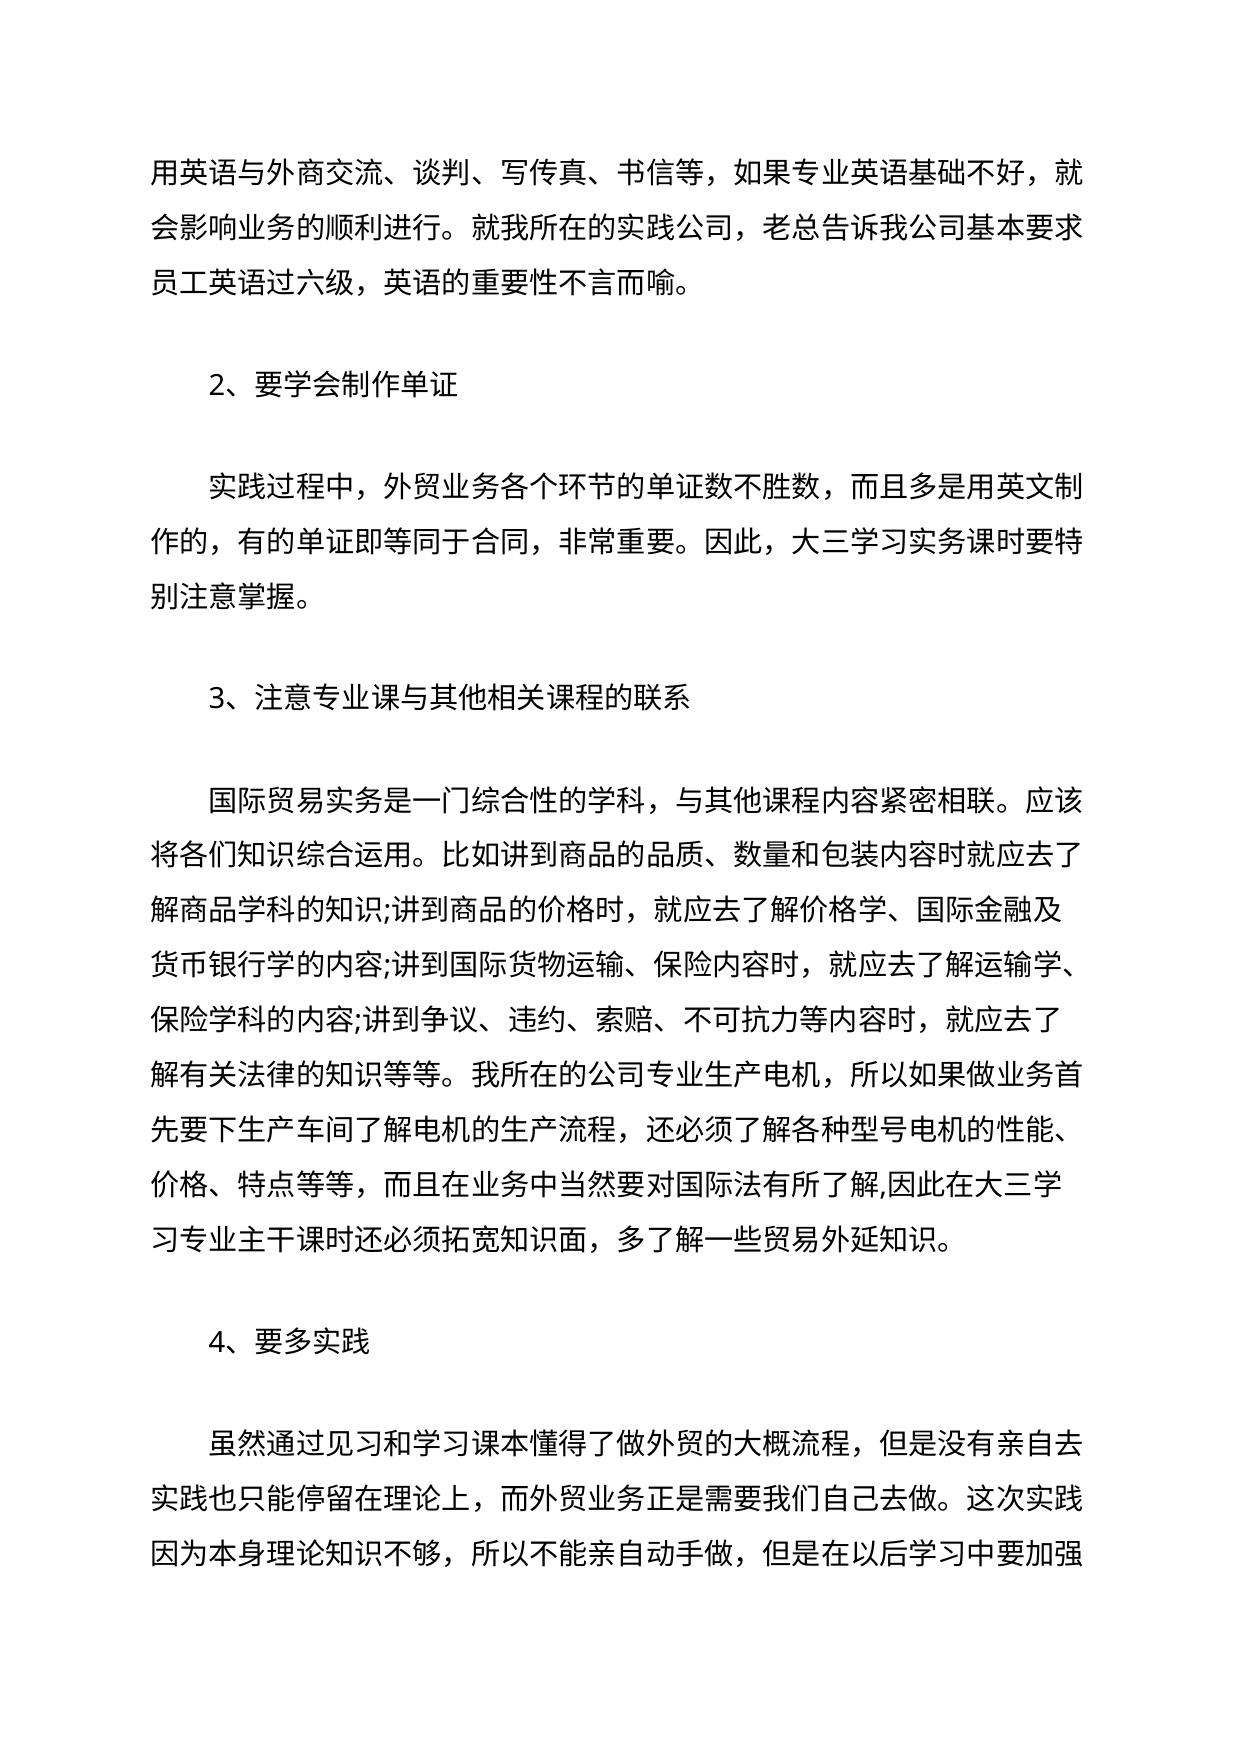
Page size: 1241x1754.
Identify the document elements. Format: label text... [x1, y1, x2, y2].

text 4、要多实践 [150, 1318, 1090, 1361]
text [150, 150, 1090, 302]
text 2、要学会制作单证 [150, 362, 1090, 404]
text 国际贸易实务是一门综合性的学科，与其他课程内容紧密相联。应该将各们知识综合运用。比如讲到商品的品质、数量和包装内容时就应去了解商品学科的知识;讲到商品的价格时，就应去了解价格学、国际金融及货币银行学的内容;讲到国际货物运输、保险内容时，就应去了解运输学、保险学科的内容;讲到争议、违约、索赔、不可抗力等内容时，就应去了解有关法律的知识等等。我所在的公司专业生产电机，所以如果做业务首先要下生产车间了解电机的生产流程，还必须了解各种型号电机的性能、价格、特点等等，而且在业务中当然要对国际法有所了解,因此在大三学习专业主干课时还必须拓宽知识面，多了解一些贸易外延知识。 [150, 777, 1090, 1259]
text 实践过程中，外贸业务各个环节的单证数不胜数，而且多是用英文制作的，有的单证即等同于合同，非常重要。因此，大三学习实务课时要特别注意掌握。 [150, 463, 1090, 616]
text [150, 1420, 1090, 1572]
text 3、注意专业课与其他相关课程的联系 [150, 675, 1090, 717]
